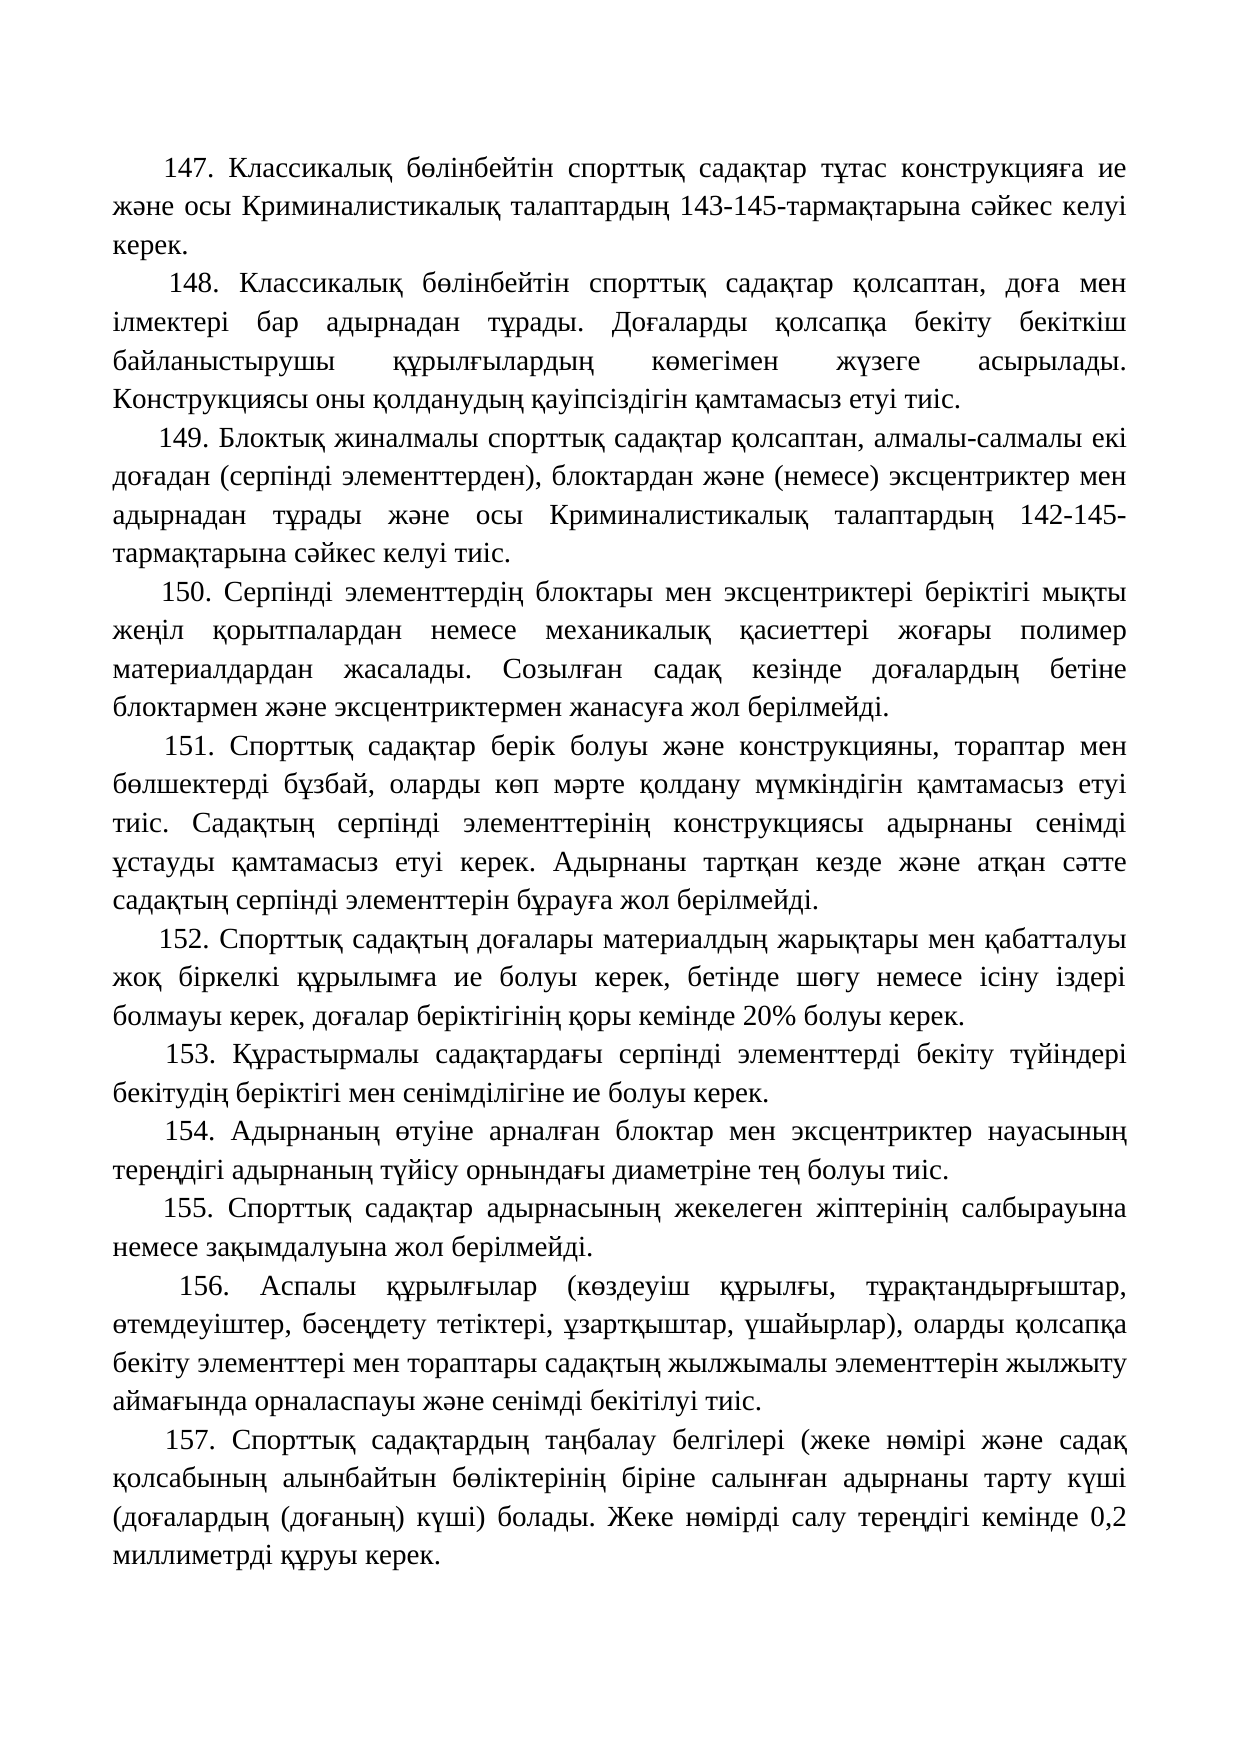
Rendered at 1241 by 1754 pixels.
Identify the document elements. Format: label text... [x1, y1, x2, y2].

text 149. Блоктық жиналмалы спорттық садақтар қолсаптан, алмалы-салмалы екі доғадан (серпінді элементтерден), блоктардан және (немесе) эксцентриктер мен адырнадан тұрады және осы Криминалистикалық талаптардың 142-145-тармақтарына сәйкес келуі тиіс. [112, 420, 1128, 569]
text 154. Адырнаның өтуіне арналған блоктар мен эксцентриктер науасының тереңдігі адырнаның түйісу орнындағы диаметріне тең болуы тиіс. [112, 1113, 1128, 1186]
text 151. Спорттық садақтар берік болуы және конструкцияны, тораптар мен бөлшектерді бұзбай, оларды көп мәрте қолдану мүмкіндігін қамтамасыз етуі тиіс. Садақтың серпінді элементтерінің конструкциясы адырнаны сенімді ұстауды қамтамасыз етуі керек. Адырнаны тартқан кезде және атқан сәтте садақтың серпінді элементтерін бұрауға жол берілмейді. [112, 728, 1128, 916]
text 153. Құрастырмалы садақтардағы серпінді элементтерді бекіту түйіндері бекітудің беріктігі мен сенімділігіне ие болуы керек. [112, 1036, 1128, 1108]
text 152. Спорттық садақтың доғалары материалдың жарықтары мен қабатталуы жоқ біркелкі құрылымға ие болуы керек, бетінде шөгу немесе ісіну іздері болмауы керек, доғалар беріктігінің қоры кемінде 20% болуы керек. [112, 921, 1128, 1031]
text 156. Аспалы құрылғылар (көздеуіш құрылғы, тұрақтандырғыштар, өтемдеуіштер, бәсеңдету тетіктері, ұзартқыштар, үшайырлар), оларды қолсапқа бекіту элементтері мен тораптары садақтың жылжымалы элементтерін жылжыту аймағында орналаспауы және сенімді бекітілуі тиіс. [112, 1268, 1128, 1417]
text 157. Спорттық садақтардың таңбалау белгілері (жеке нөмірі және садақ қолсабының алынбайтын бөліктерінің біріне салынған адырнаны тарту күші (доғалардың (доғаның) күші) болады. Жеке нөмірді салу тереңдігі кемінде 0,2 миллиметрді құруы керек. [112, 1422, 1128, 1571]
text 150. Серпінді элементтердің блоктары мен эксцентриктері беріктігі мықты жеңіл қорытпалардан немесе механикалық қасиеттері жоғары полимер материалдардан жасалады. Созылған садақ кезінде доғалардың бетіне блоктармен және эксцентриктермен жанасуға жол берілмейді. [112, 574, 1128, 723]
text 155. Спорттық садақтар адырнасының жекелеген жіптерінің салбырауына немесе зақымдалуына жол берілмейді. [112, 1191, 1128, 1263]
text 148. Классикалық бөлінбейтін спорттық садақтар қолсаптан, доға мен ілмектері бар адырнадан тұрады. Доғаларды қолсапқа бекіту бекіткіш байланыстырушы құрылғылардың көмегімен жүзеге асырылады. Конструкциясы оны қолданудың қауіпсіздігін қамтамасыз етуі тиіс. [112, 266, 1128, 415]
text 147. Классикалық бөлінбейтін спорттық садақтар тұтас конструкцияға ие және осы Криминалистикалық талаптардың 143-145-тармақтарына сәйкес келуі керек. [112, 150, 1128, 261]
